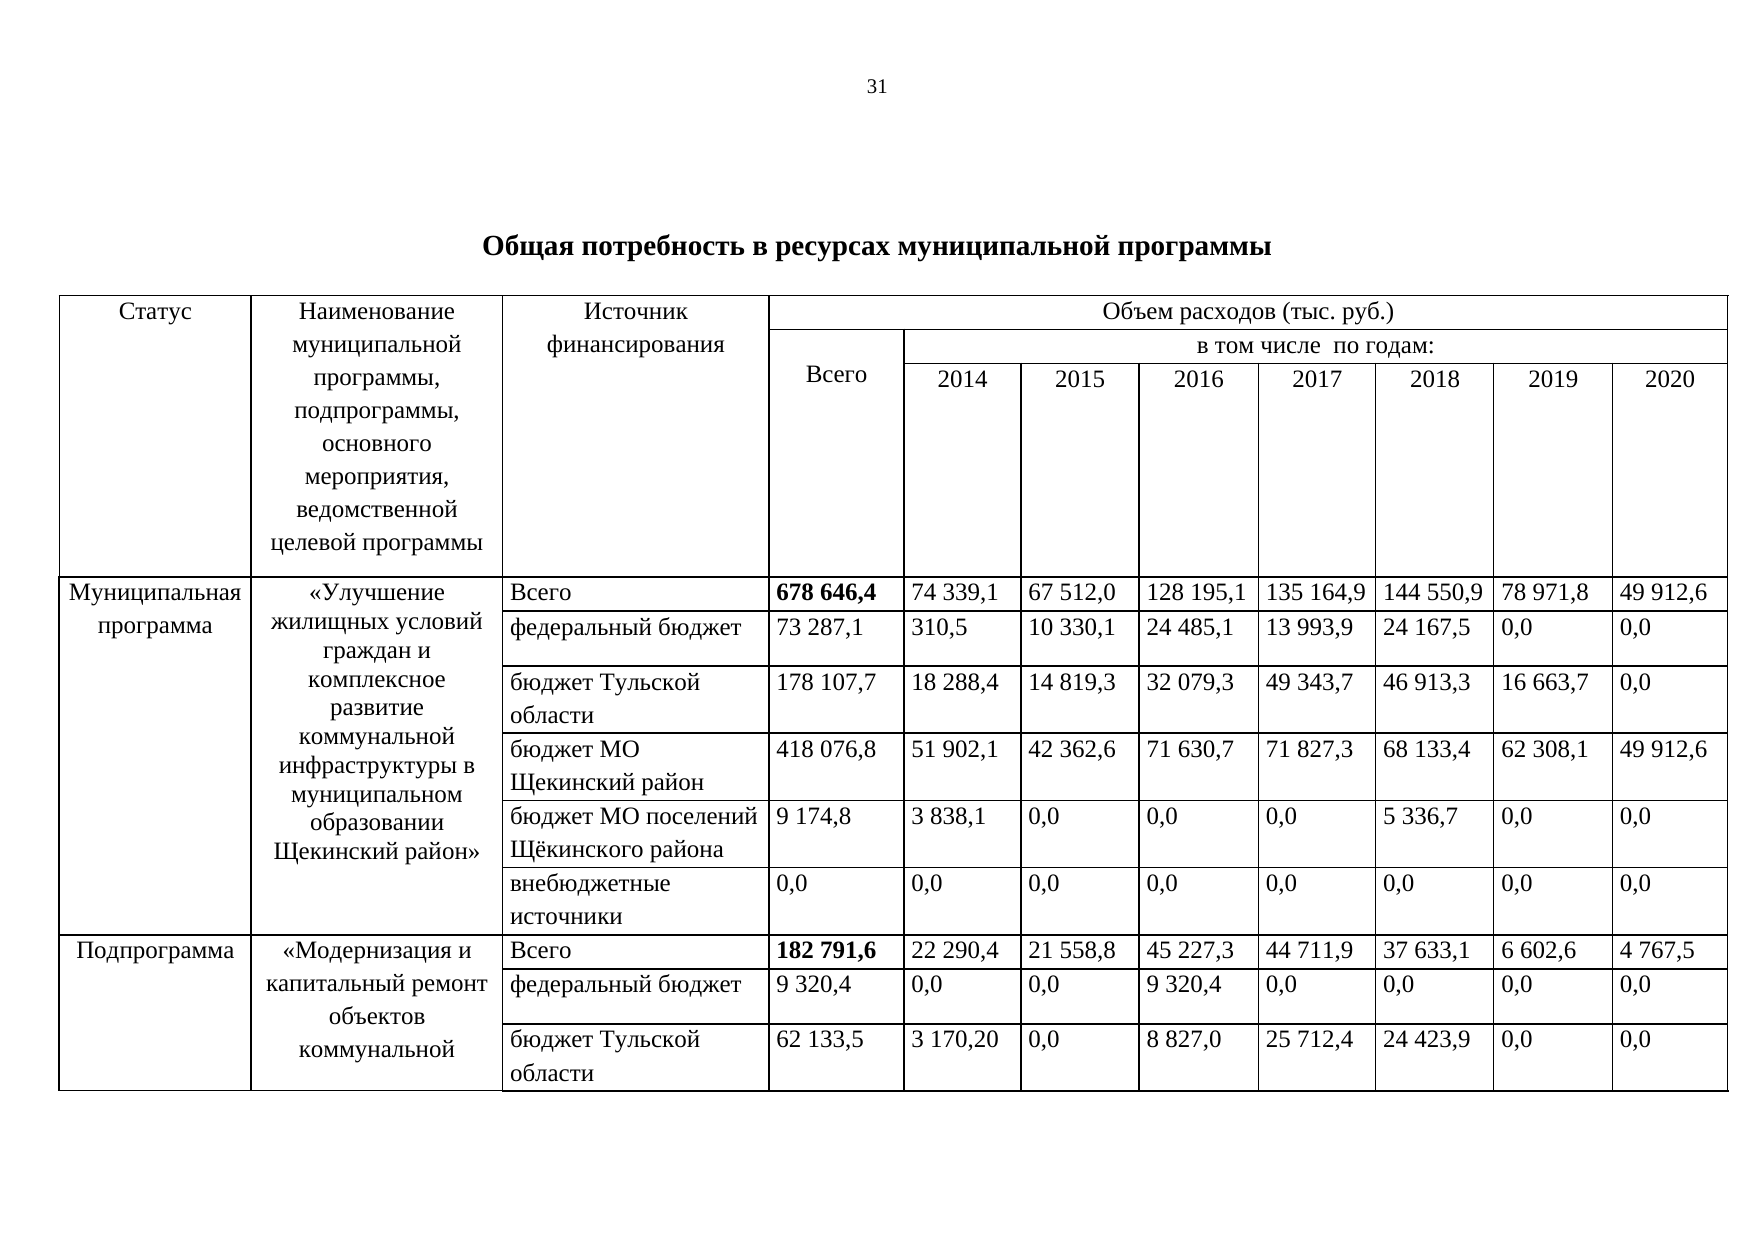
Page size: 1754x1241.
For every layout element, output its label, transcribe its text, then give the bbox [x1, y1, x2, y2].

table_cell Муниципальная программа [60, 578, 250, 934]
table_cell Всего [503, 936, 768, 968]
table_cell 128 195,1 [1140, 578, 1258, 610]
table_cell «Улучшение жилищных условий граждан и комплексное развитие коммунальной инфраструктуры в муниципальном образовании Щекинский район» [252, 578, 502, 934]
table_cell 44 711,9 [1259, 936, 1375, 968]
table_cell 9 320,4 [1140, 970, 1258, 1023]
table_cell 0,0 [1494, 801, 1612, 867]
table_cell «Модернизация и капитальный ремонт объектов коммунальной инфраструктуры муниципального образования Щекинский район» [252, 936, 502, 1090]
table_cell 13 993,9 [1259, 612, 1375, 665]
table_cell 2020 [1613, 364, 1727, 576]
table_cell федеральный бюджет [503, 970, 768, 1023]
table_cell Всего [770, 330, 903, 576]
table_cell 0,0 [1376, 868, 1493, 934]
table_cell 5 336,7 [1376, 801, 1493, 867]
table_cell 144 550,9 [1376, 578, 1493, 610]
table_cell 0,0 [1613, 801, 1727, 867]
table_cell 74 339,1 [905, 578, 1020, 610]
table_cell 2014 [905, 364, 1020, 576]
table_cell 0,0 [1613, 868, 1727, 934]
table_cell 0,0 [1022, 801, 1138, 867]
table_cell 0,0 [1613, 970, 1727, 1023]
table_cell 62 133,5 [770, 1025, 903, 1090]
table_cell 2015 [1022, 364, 1138, 576]
table_cell 37 633,1 [1376, 936, 1493, 968]
table_cell 9 320,4 [770, 970, 903, 1023]
table_cell 3 838,1 [905, 801, 1020, 867]
table_cell 0,0 [770, 868, 903, 934]
table_cell 2016 [1140, 364, 1258, 576]
table_cell 0,0 [1613, 667, 1727, 732]
table_cell 71 827,3 [1259, 734, 1375, 799]
table_cell 10 330,1 [1022, 612, 1138, 665]
table_cell Подпрограмма [60, 936, 250, 1090]
table_cell 0,0 [1259, 970, 1375, 1023]
table_cell 0,0 [1259, 868, 1375, 934]
table_cell 68 133,4 [1376, 734, 1493, 799]
table_cell 2019 [1494, 364, 1612, 576]
table_header Статус [60, 296, 250, 576]
table_cell внебюджетные источники [503, 868, 768, 934]
table_cell 73 287,1 [770, 612, 903, 665]
text Общая потребность в ресурсах муниципальной программы [118, 228, 1636, 261]
table_cell 310,5 [905, 612, 1020, 665]
table_header Источник финансирования [503, 296, 768, 576]
table_cell 0,0 [1494, 868, 1612, 934]
table_cell 18 288,4 [905, 667, 1020, 732]
table_cell 182 791,6 [770, 936, 903, 968]
table_header Объем расходов (тыс. руб.) [770, 296, 1727, 328]
table_cell 0,0 [905, 970, 1020, 1023]
table_cell 24 423,9 [1376, 1025, 1493, 1090]
table_cell 178 107,7 [770, 667, 903, 732]
table_cell бюджет Тульской области [503, 1025, 768, 1090]
table_cell бюджет МО Щекинский район [503, 734, 768, 799]
table_cell 16 663,7 [1494, 667, 1612, 732]
table_cell 0,0 [1494, 612, 1612, 665]
table_cell 24 167,5 [1376, 612, 1493, 665]
table_cell 49 343,7 [1259, 667, 1375, 732]
table_cell 6 602,6 [1494, 936, 1612, 968]
table_cell 49 912,6 [1613, 734, 1727, 799]
table_cell 71 630,7 [1140, 734, 1258, 799]
table_cell 0,0 [1613, 1025, 1727, 1090]
table_cell 21 558,8 [1022, 936, 1138, 968]
table_cell 14 819,3 [1022, 667, 1138, 732]
table_cell 2017 [1259, 364, 1375, 576]
table_cell в том числе по годам: [905, 330, 1727, 363]
table_cell 0,0 [1022, 1025, 1138, 1090]
table_cell 0,0 [1140, 868, 1258, 934]
table_cell 0,0 [1140, 801, 1258, 867]
table_cell 3 170,20 [905, 1025, 1020, 1090]
table_cell 62 308,1 [1494, 734, 1612, 799]
table_cell 8 827,0 [1140, 1025, 1258, 1090]
table_header Наименование муниципальной программы, подпрограммы, основного мероприятия, ведомственной целевой программы [252, 296, 502, 576]
table_cell Всего [503, 578, 768, 610]
table_cell 0,0 [1494, 970, 1612, 1023]
table_cell 78 971,8 [1494, 578, 1612, 610]
table_cell 135 164,9 [1259, 578, 1375, 610]
table_cell 9 174,8 [770, 801, 903, 867]
table_cell 0,0 [1613, 612, 1727, 665]
table_cell 0,0 [1022, 868, 1138, 934]
table_cell 2018 [1376, 364, 1493, 576]
table_cell 42 362,6 [1022, 734, 1138, 799]
table_cell 0,0 [1494, 1025, 1612, 1090]
table_cell 0,0 [1259, 801, 1375, 867]
table_cell 678 646,4 [770, 578, 903, 610]
table_cell 418 076,8 [770, 734, 903, 799]
table_cell 22 290,4 [905, 936, 1020, 968]
table_cell 67 512,0 [1022, 578, 1138, 610]
table_cell бюджет Тульской области [503, 667, 768, 732]
table_cell 32 079,3 [1140, 667, 1258, 732]
table_cell бюджет МО поселений Щёкинского района [503, 801, 768, 867]
table_cell 0,0 [1376, 970, 1493, 1023]
table_cell 25 712,4 [1259, 1025, 1375, 1090]
table_cell 51 902,1 [905, 734, 1020, 799]
table_cell 0,0 [1022, 970, 1138, 1023]
table_cell 45 227,3 [1140, 936, 1258, 968]
table_cell 24 485,1 [1140, 612, 1258, 665]
table_cell 46 913,3 [1376, 667, 1493, 732]
table_cell 0,0 [905, 868, 1020, 934]
table_cell 4 767,5 [1613, 936, 1727, 968]
table_cell 49 912,6 [1613, 578, 1727, 610]
table_cell федеральный бюджет [503, 612, 768, 665]
